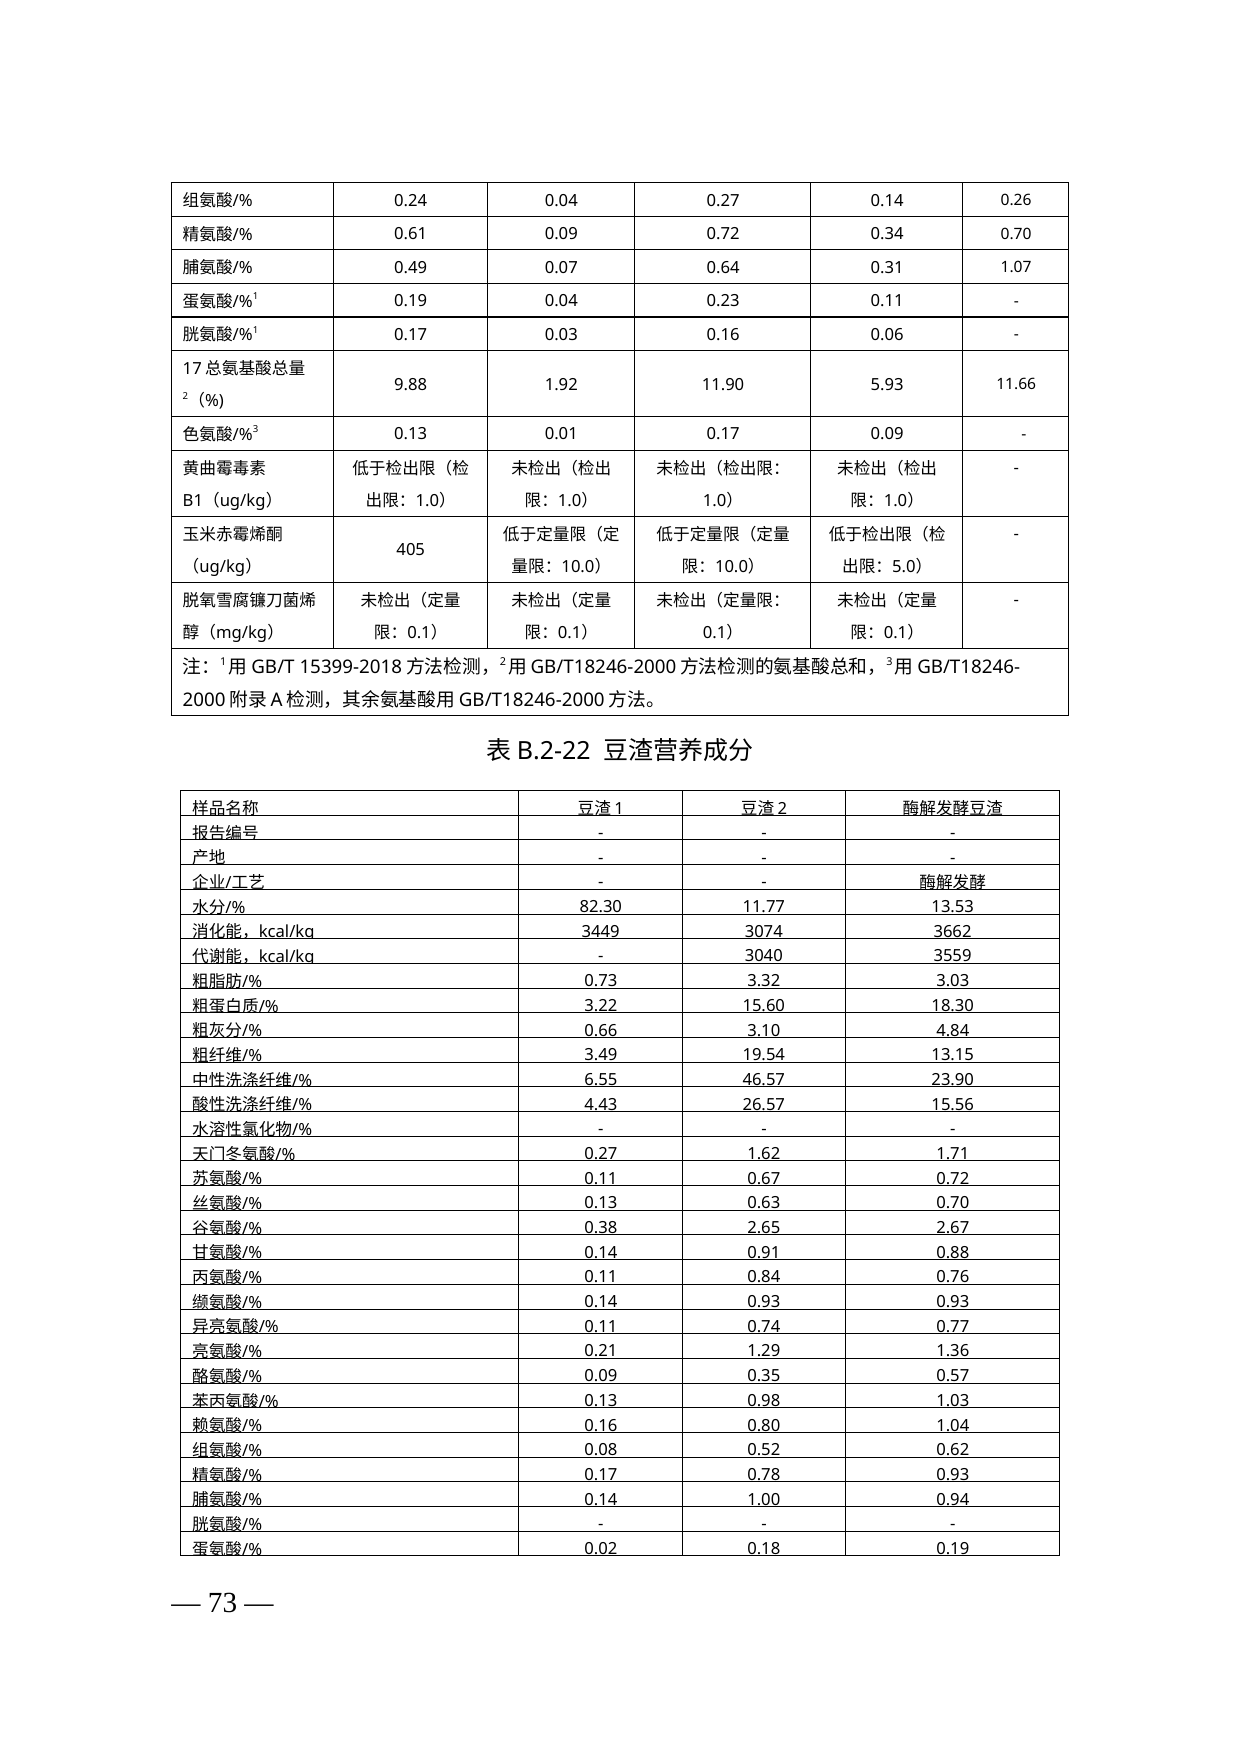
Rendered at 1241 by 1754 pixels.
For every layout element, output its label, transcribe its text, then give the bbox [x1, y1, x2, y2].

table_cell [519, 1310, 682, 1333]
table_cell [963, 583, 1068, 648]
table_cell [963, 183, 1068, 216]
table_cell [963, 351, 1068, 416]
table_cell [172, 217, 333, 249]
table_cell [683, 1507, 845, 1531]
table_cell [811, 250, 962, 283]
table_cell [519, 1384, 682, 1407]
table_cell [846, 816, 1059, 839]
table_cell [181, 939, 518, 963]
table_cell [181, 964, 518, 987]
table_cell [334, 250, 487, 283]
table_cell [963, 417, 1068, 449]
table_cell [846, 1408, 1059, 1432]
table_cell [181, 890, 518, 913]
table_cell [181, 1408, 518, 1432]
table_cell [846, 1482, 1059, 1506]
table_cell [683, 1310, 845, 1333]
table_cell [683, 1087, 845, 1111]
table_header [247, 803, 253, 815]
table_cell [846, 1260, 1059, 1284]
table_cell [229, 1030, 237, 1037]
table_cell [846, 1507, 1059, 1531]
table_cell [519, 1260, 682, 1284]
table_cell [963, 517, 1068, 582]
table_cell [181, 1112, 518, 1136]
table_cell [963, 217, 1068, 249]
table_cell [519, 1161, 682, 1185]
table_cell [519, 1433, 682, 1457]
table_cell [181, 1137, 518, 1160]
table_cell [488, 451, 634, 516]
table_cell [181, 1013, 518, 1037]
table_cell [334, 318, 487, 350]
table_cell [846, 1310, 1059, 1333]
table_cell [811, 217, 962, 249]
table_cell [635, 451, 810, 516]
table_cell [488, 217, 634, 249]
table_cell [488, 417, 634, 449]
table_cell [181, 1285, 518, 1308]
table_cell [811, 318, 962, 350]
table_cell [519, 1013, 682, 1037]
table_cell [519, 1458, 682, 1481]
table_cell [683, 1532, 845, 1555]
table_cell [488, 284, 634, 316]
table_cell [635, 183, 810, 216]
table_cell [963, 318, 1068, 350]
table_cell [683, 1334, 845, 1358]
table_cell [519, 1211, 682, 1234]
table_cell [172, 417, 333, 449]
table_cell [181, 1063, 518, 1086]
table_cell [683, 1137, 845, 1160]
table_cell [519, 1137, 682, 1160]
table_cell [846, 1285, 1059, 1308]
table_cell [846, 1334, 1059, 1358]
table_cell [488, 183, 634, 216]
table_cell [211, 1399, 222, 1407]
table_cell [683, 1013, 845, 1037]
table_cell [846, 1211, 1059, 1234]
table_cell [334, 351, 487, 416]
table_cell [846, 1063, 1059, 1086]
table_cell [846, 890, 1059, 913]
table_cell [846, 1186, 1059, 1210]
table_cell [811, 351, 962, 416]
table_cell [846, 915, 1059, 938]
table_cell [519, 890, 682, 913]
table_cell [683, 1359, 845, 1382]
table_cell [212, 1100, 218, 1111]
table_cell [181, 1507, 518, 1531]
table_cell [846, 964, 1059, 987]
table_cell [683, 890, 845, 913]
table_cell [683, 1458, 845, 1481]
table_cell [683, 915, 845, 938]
text 表B.2-22 豆渣营养成分 [171, 716, 1069, 781]
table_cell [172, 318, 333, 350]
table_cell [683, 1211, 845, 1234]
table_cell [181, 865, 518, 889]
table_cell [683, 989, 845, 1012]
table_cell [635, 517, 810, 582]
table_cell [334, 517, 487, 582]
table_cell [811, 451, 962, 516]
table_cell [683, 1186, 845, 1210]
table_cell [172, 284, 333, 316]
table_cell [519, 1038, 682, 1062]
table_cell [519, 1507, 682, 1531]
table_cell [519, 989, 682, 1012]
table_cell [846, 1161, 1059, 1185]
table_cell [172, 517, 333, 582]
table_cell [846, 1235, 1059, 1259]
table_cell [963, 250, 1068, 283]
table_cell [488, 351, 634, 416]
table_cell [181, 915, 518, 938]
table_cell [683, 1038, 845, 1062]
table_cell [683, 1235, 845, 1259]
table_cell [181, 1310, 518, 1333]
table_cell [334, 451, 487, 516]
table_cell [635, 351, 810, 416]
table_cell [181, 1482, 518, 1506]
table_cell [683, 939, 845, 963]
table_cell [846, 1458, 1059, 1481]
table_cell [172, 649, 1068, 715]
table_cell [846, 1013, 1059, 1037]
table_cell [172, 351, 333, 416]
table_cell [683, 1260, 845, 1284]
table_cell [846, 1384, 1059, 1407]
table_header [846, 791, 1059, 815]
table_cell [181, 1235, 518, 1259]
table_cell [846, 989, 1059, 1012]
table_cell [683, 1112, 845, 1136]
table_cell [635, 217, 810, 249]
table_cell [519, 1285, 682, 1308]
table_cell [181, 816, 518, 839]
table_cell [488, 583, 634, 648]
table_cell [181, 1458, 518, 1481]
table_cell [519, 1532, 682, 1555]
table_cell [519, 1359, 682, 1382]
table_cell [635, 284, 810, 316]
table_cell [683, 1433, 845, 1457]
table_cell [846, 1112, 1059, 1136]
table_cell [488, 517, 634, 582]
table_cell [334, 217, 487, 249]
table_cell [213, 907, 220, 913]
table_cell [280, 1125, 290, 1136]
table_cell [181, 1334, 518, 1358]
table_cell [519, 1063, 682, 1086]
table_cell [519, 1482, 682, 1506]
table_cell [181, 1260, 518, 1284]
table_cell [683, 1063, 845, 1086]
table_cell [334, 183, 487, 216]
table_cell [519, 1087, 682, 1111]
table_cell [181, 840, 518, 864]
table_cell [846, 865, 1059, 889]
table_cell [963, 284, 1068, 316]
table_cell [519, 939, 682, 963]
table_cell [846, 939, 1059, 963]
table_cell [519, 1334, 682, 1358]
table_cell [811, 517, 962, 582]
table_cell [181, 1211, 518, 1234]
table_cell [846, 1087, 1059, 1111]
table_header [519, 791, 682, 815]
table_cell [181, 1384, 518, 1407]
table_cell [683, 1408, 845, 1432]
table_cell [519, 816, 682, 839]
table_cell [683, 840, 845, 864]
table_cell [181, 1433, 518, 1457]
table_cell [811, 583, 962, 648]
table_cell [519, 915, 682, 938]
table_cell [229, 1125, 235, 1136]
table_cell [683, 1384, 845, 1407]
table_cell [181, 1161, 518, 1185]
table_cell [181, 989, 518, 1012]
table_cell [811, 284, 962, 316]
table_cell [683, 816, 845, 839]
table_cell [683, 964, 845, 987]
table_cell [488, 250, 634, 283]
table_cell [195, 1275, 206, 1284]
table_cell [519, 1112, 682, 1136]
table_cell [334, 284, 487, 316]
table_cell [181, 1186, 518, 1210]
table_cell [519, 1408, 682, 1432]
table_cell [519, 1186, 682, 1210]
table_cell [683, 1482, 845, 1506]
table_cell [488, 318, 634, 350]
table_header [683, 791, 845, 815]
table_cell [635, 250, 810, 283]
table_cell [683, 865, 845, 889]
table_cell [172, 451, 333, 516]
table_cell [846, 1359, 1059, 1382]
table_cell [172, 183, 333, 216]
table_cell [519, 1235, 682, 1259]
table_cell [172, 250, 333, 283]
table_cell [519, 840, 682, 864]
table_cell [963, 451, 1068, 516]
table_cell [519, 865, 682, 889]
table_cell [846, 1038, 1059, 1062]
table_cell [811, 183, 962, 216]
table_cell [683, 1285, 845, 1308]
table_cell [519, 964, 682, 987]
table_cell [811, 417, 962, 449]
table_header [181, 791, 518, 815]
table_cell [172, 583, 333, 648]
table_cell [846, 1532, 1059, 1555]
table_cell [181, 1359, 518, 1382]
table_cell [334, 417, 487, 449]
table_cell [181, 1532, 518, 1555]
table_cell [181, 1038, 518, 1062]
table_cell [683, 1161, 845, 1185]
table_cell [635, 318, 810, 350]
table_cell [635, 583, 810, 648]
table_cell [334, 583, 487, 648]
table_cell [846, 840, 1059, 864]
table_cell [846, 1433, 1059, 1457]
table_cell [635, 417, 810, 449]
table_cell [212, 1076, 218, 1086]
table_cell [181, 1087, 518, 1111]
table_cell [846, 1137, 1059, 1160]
